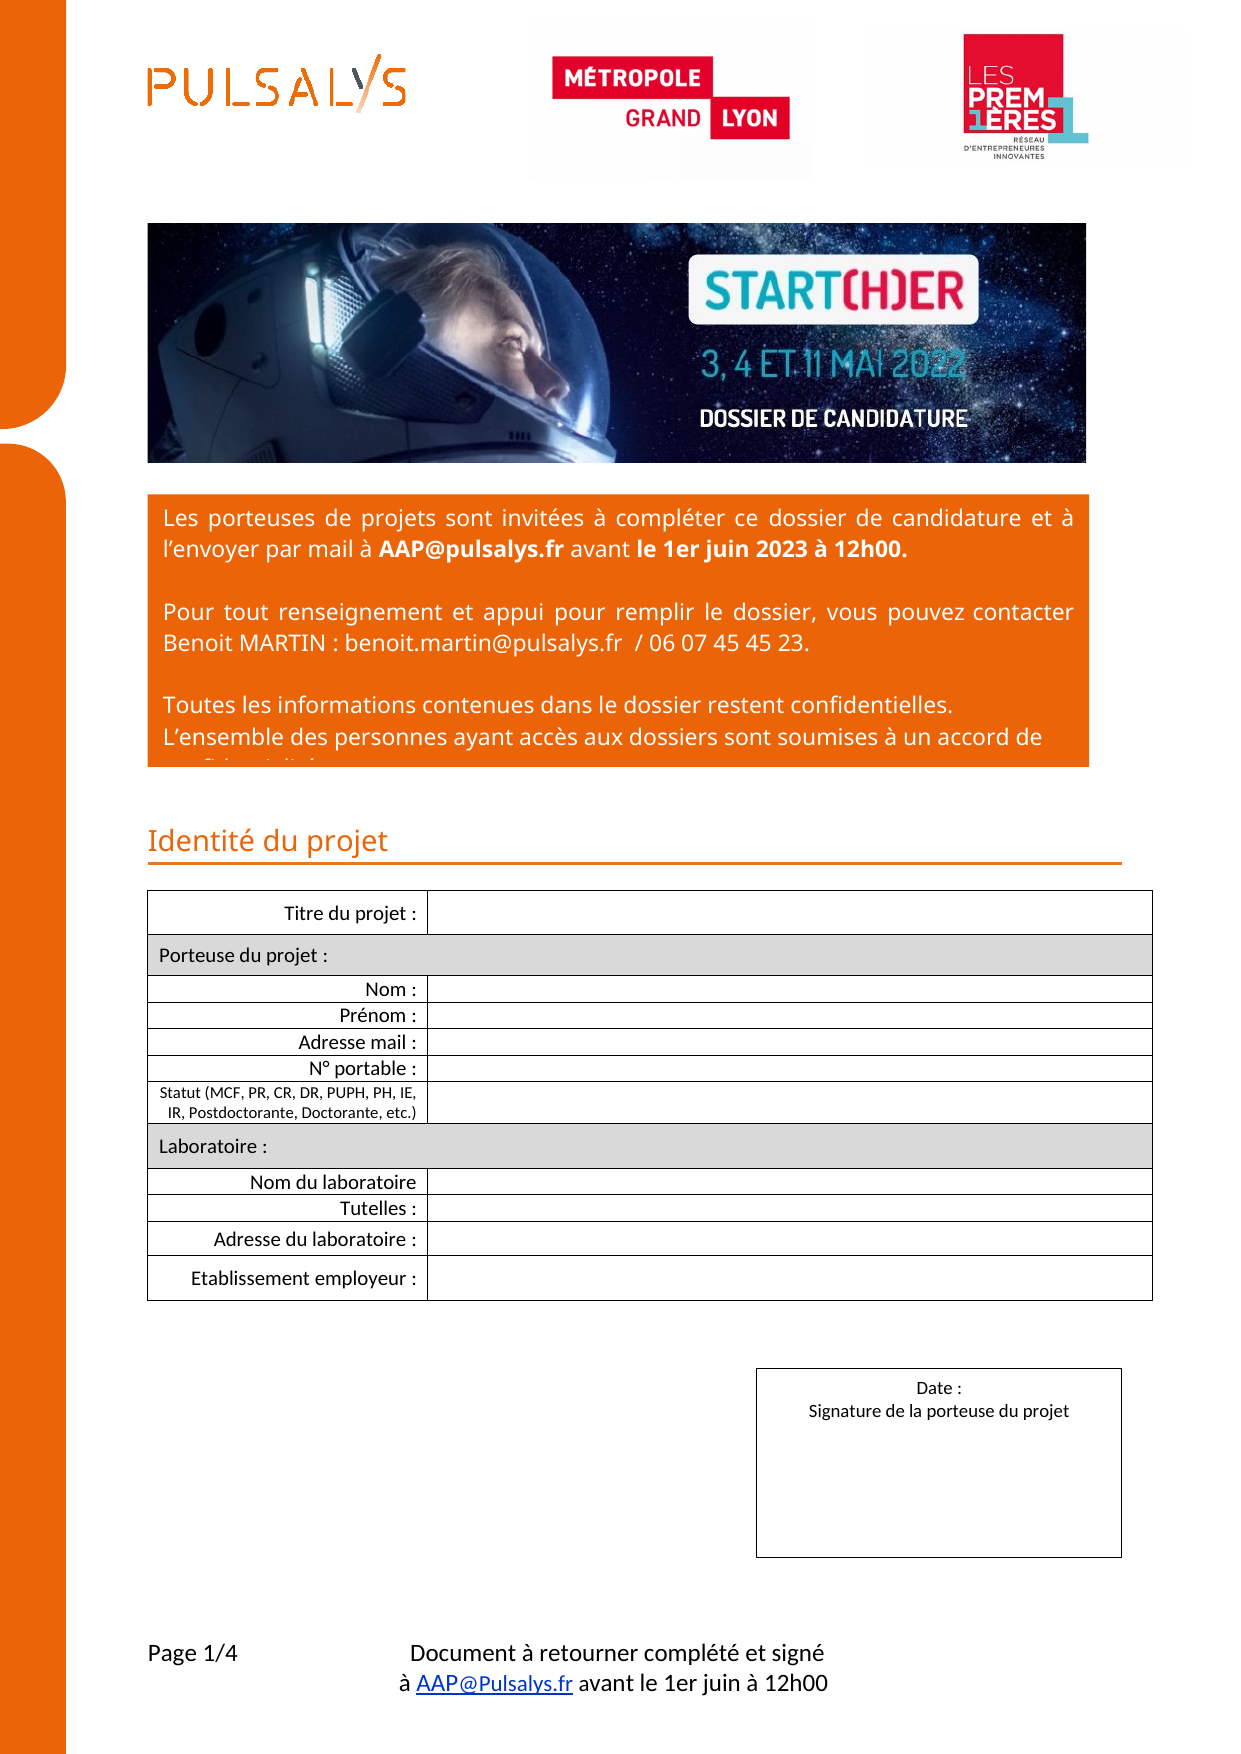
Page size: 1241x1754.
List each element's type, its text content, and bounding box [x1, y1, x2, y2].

table_cell Adresse du laboratoire : [148, 1222, 427, 1255]
table_cell [428, 976, 1152, 1002]
table_cell Nom du laboratoire [148, 1169, 427, 1194]
table_cell [428, 1169, 1152, 1194]
table_cell [428, 1029, 1152, 1054]
table_header Titre du projet : [148, 891, 427, 934]
table_cell Statut (MCF, PR, CR, DR, PUPH, PH, IE, IR, Postdoctorante, Doctorante, etc.) [148, 1082, 427, 1123]
table_cell Etablissement employeur : [148, 1256, 427, 1300]
table_cell [428, 1003, 1152, 1028]
table_cell [428, 1222, 1152, 1255]
picture [147, 54, 406, 113]
table_cell [428, 1056, 1152, 1081]
table_cell Nom : [148, 976, 427, 1002]
table_cell Laboratoire : [148, 1124, 1152, 1168]
table_header [428, 891, 1152, 934]
picture [862, 27, 1189, 166]
text Identité du projet [148, 821, 1122, 862]
table_cell N° portable : [148, 1056, 427, 1081]
table_cell [428, 1195, 1152, 1221]
table_cell [428, 1256, 1152, 1300]
picture [147, 223, 1087, 463]
table_cell Adresse mail : [148, 1029, 427, 1054]
picture [528, 17, 814, 178]
table_cell Prénom : [148, 1003, 427, 1028]
table_cell [428, 1082, 1152, 1123]
table_cell Tutelles : [148, 1195, 427, 1221]
table_cell Porteuse du projet : [148, 935, 1152, 975]
